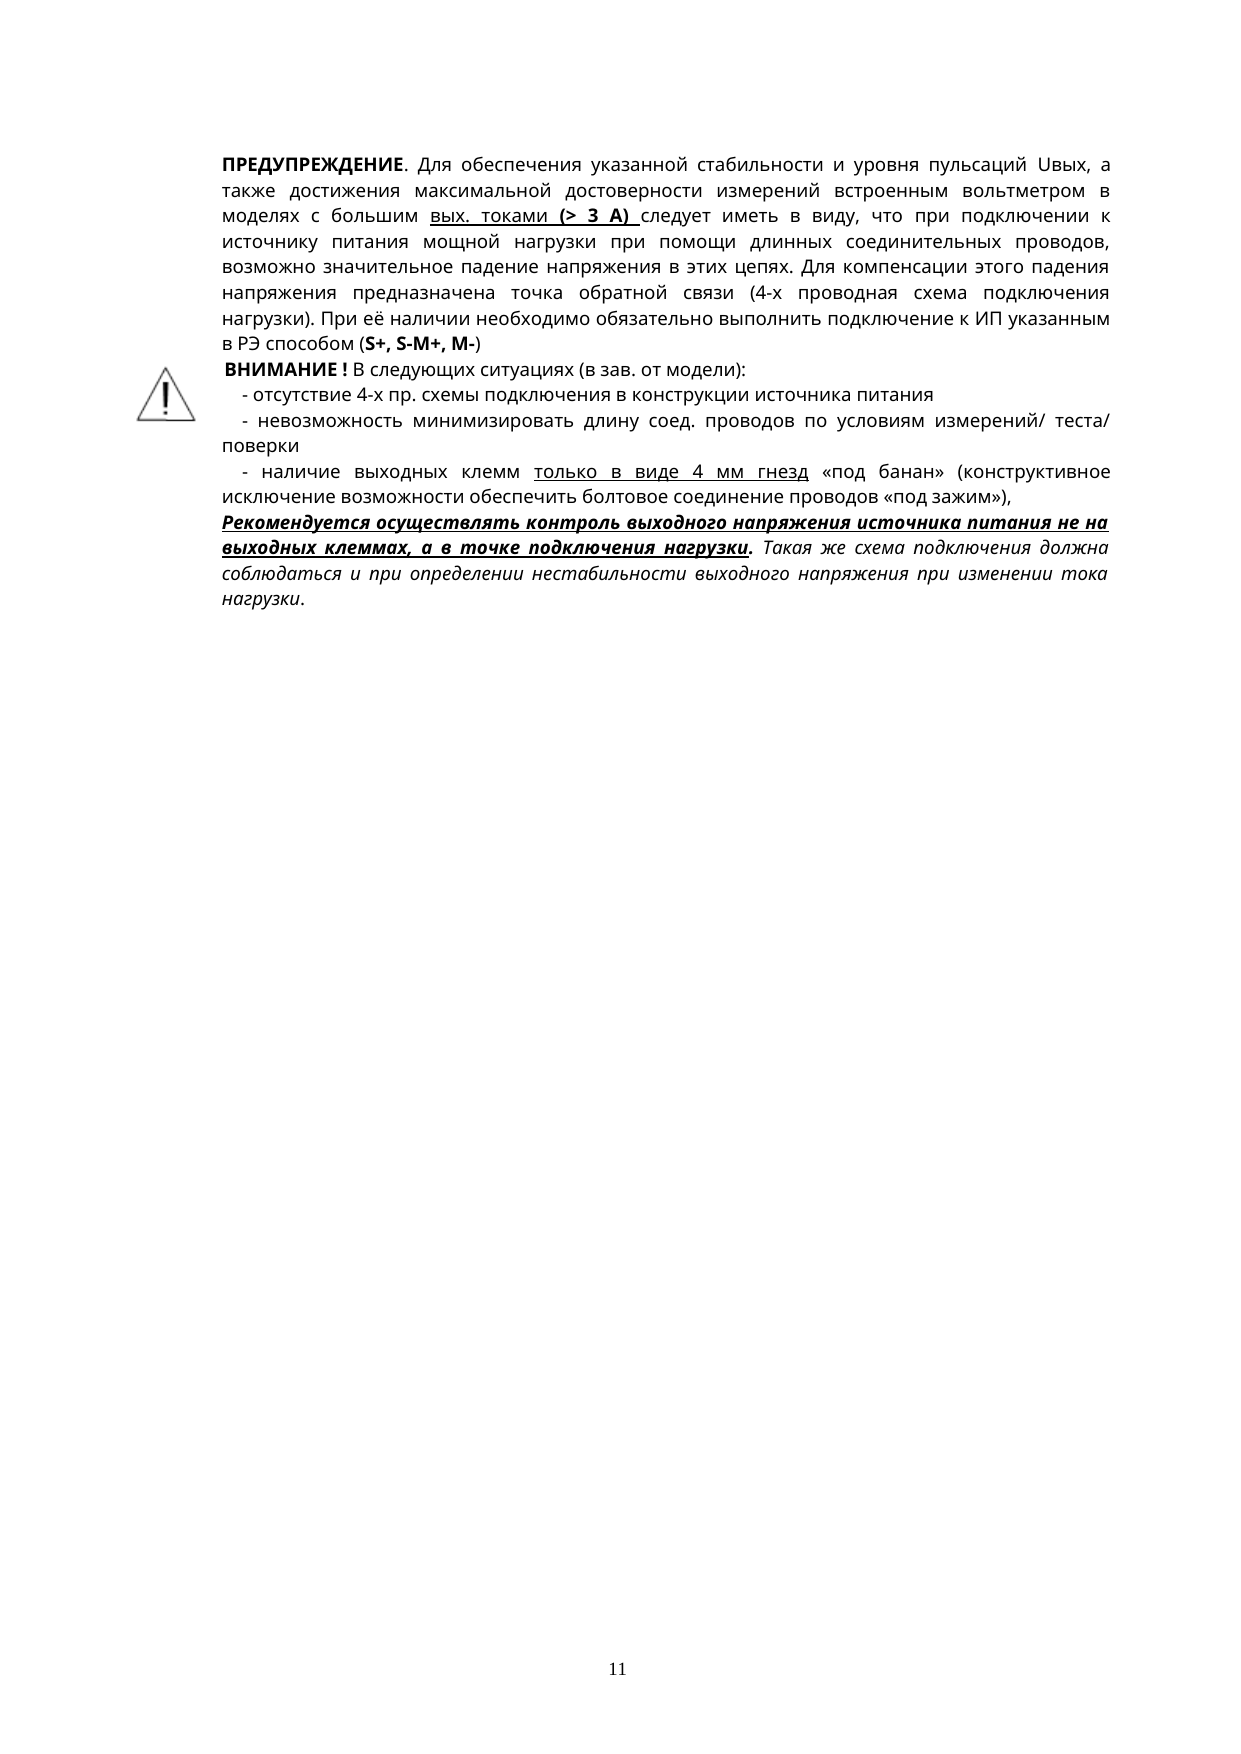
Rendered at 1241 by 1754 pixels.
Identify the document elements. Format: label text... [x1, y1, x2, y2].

picture [135, 365, 199, 423]
table_header [124, 152, 210, 637]
table_header ПРЕДУПРЕЖДЕНИЕ. Для обеспечения указанной стабильности и уровня пульсаций Uвых, а также достижения максимальной достоверности измерений встроенным вольтметром в моделях с большим вых. токами (> 3 А) следует иметь в виду, что при подключении к источнику питания мощной нагрузки при помощи длинных соединительных проводов, возможно значительное падение напряжения в этих цепях. Для компенсации этого падения напряжения предназначена точка обратной связи (4-х проводная схема подключения нагрузки). При её наличии необходимо обязательно выполнить подключение к ИП указанным в РЭ способом (S+, S-М+, М-) ВНИМАНИЕ ! В следующих ситуациях (в зав. от модели): - отсутствие 4-х пр. схемы подключения в конструкции источника питания - невозможность минимизировать длину соед. проводов по условиям измерений/ теста/ поверки - наличие выходных клемм только в виде 4 мм гнезд «под банан» (конструктивное исключение возможности обеспечить болтовое соединение проводов «под зажим»), Рекомендуется осуществлять контроль выходного напряжения источника питания не на выходных клеммах, а в точке подключения нагрузки. Такая же схема подключения должна соблюдаться и при определении нестабильности выходного напряжения при изменении тока нагрузки. [210, 152, 1122, 637]
